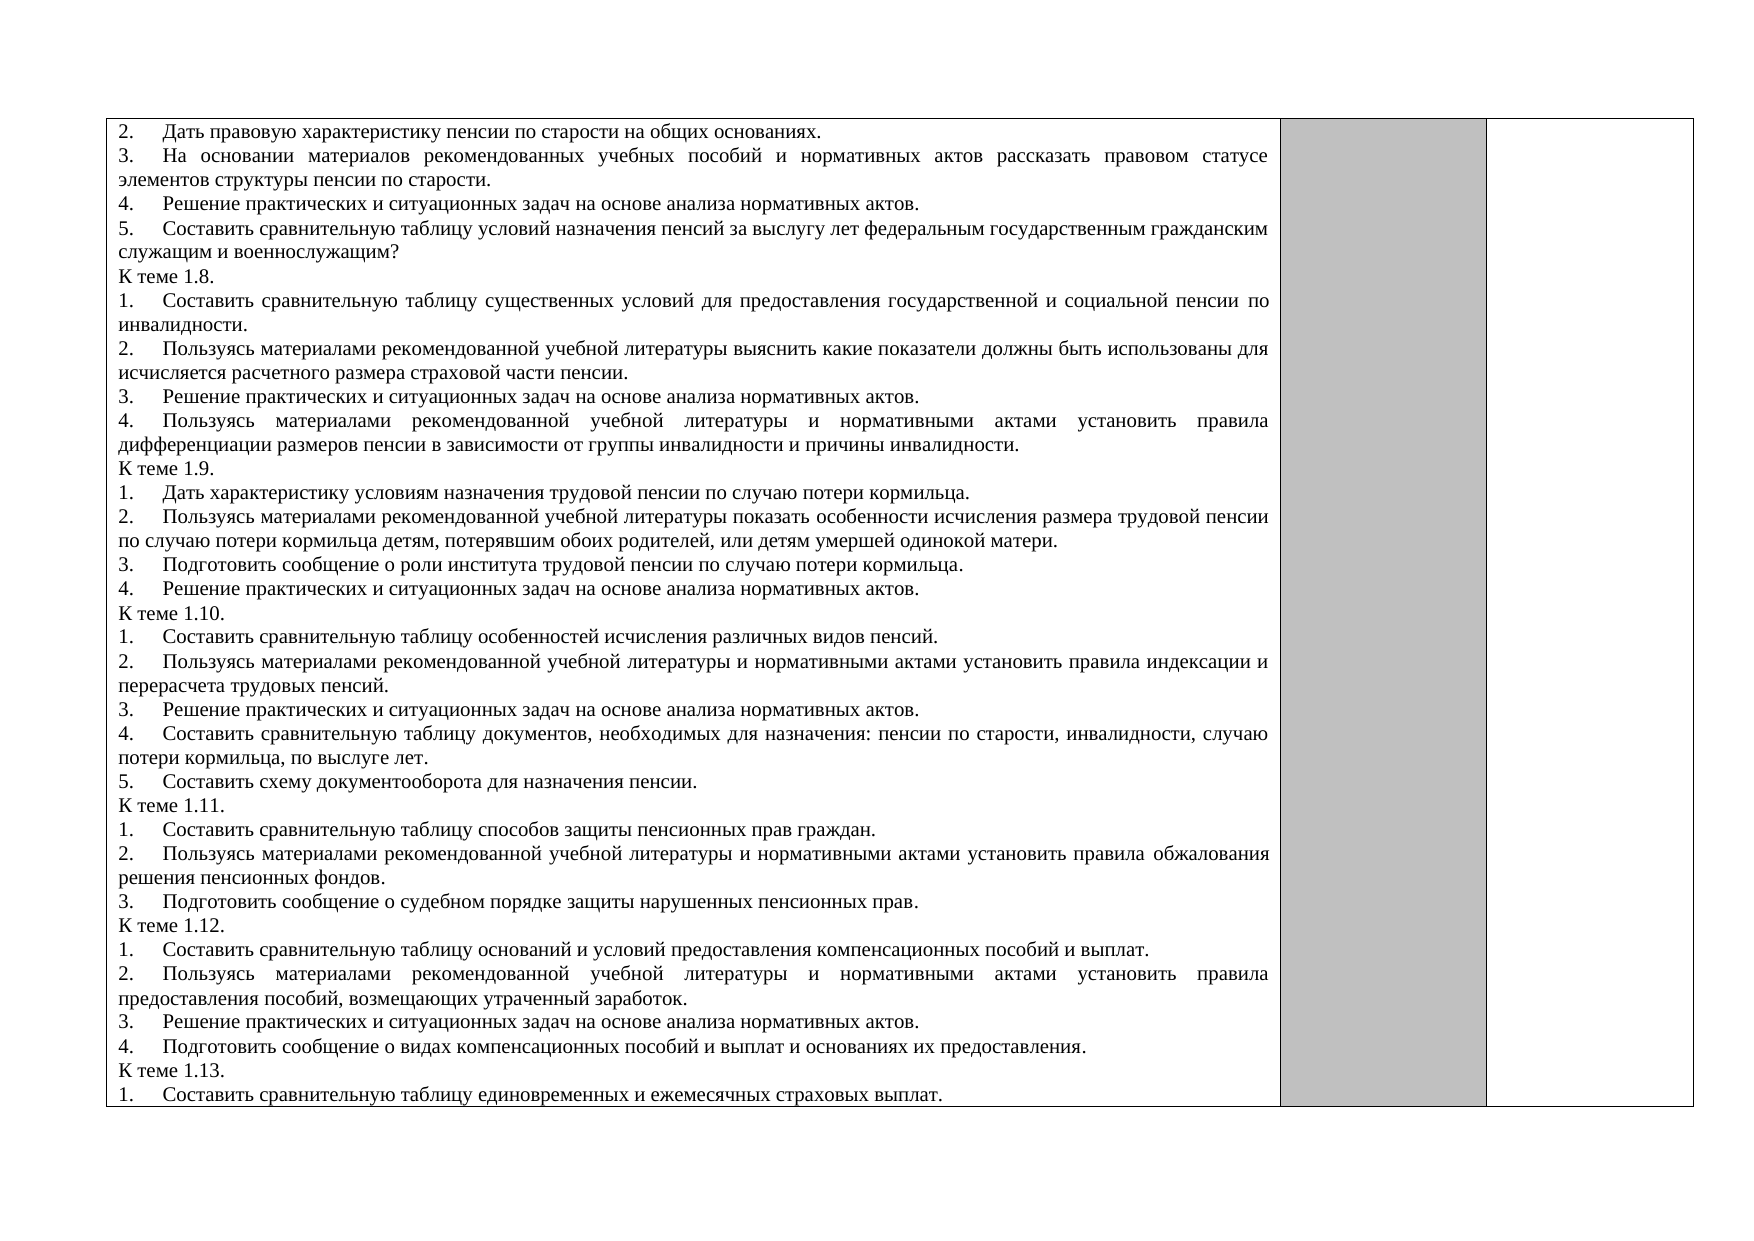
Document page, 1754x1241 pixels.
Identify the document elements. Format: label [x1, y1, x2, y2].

table_cell [1487, 119, 1693, 1106]
table_cell [107, 119, 1280, 1106]
